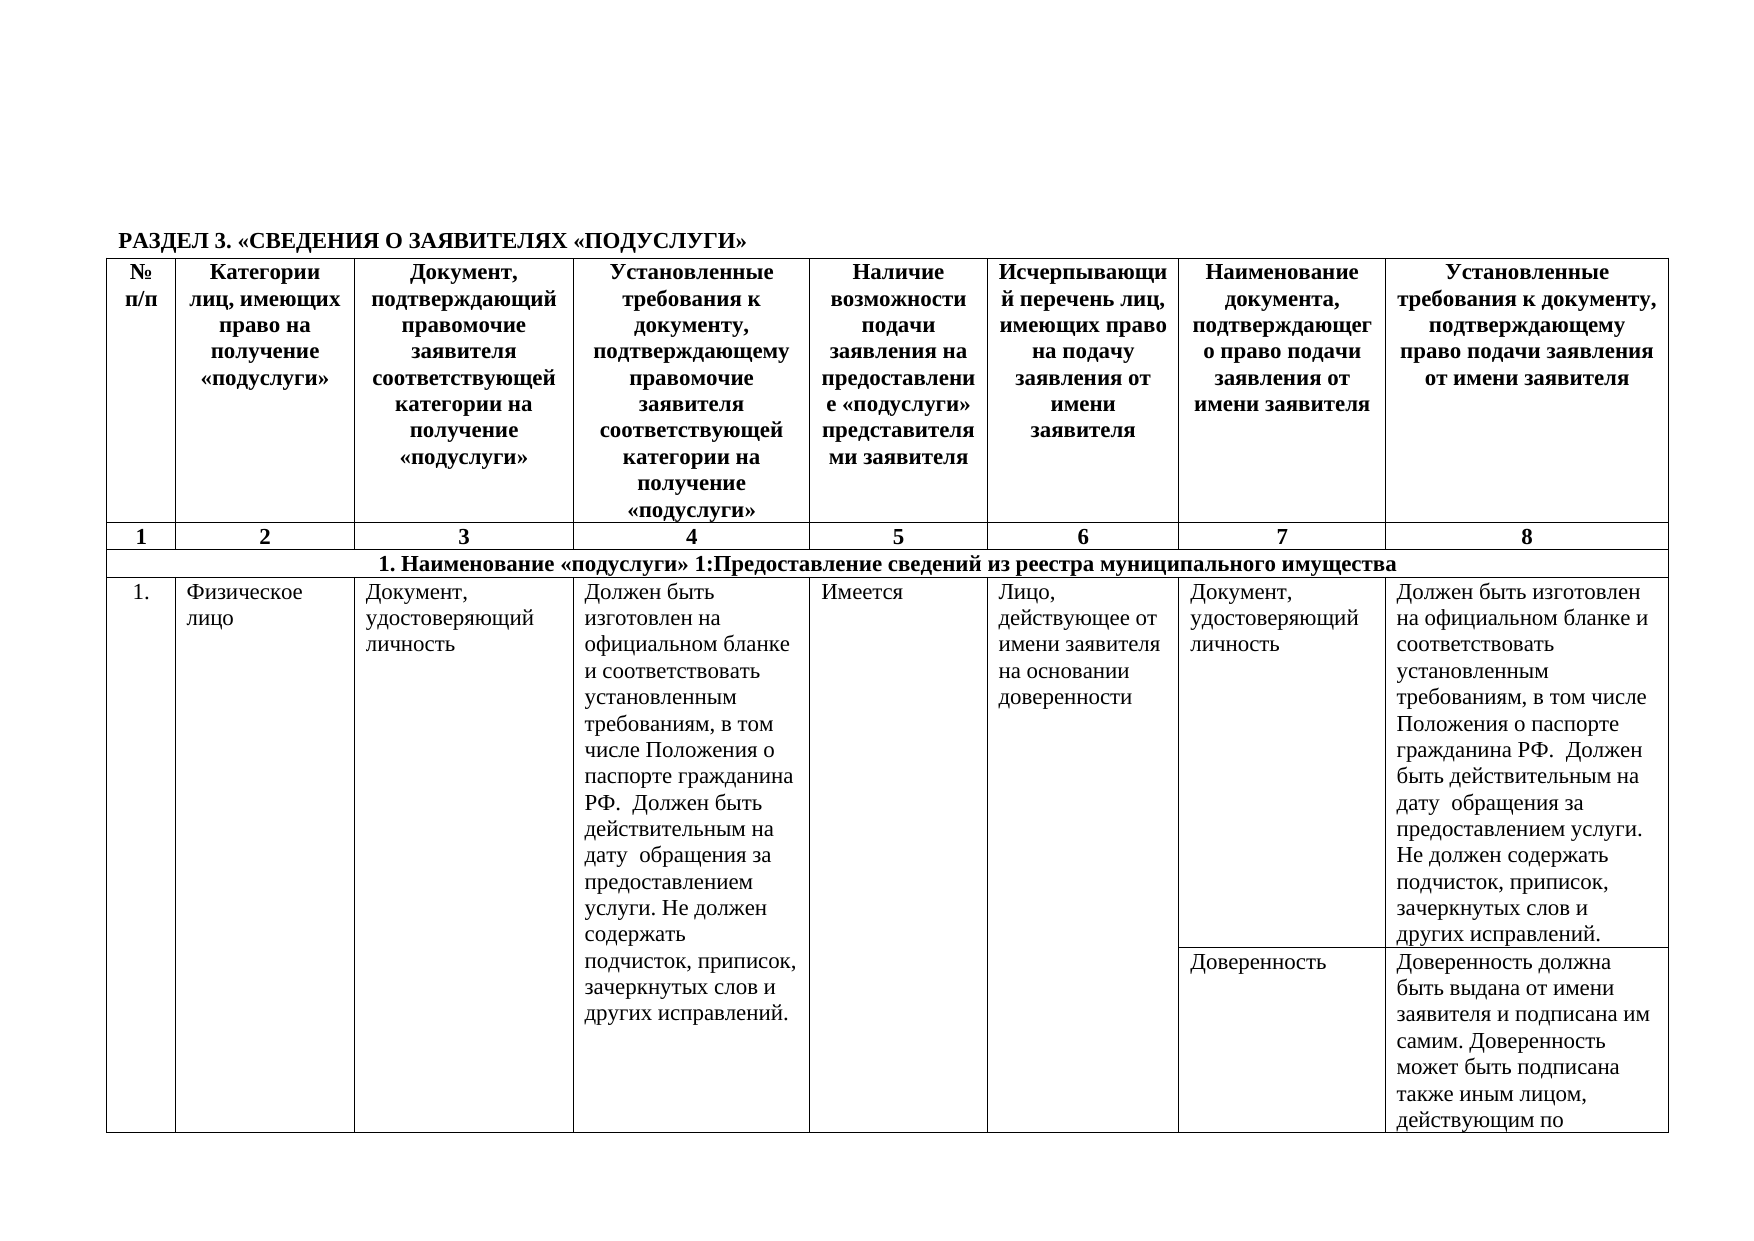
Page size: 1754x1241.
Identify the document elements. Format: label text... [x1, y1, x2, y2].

table_cell 4 [574, 523, 809, 549]
table_cell 2 [176, 523, 354, 549]
table_cell Лицо, действующее от имени заявителя на основании доверенности [988, 578, 1178, 1132]
table_header Наличие возможности подачи заявления на предоставление «подуслуги» представителями заявителя [810, 259, 987, 522]
table_cell Должен быть изготовлен на официальном бланке и соответствовать установленным требованиям, в том числе Положения о паспорте гражданина РФ. Должен быть действительным на дату обращения за предоставлением услуги. Не должен содержать подчисток, приписок, зачеркнутых слов и других исправлений. [574, 578, 809, 1132]
table_cell Документ, удостоверяющий личность [355, 578, 573, 1132]
table_cell 1 [107, 523, 175, 549]
table_cell 3 [355, 523, 573, 549]
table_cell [1386, 948, 1668, 1132]
table_cell Физическое лицо [176, 578, 354, 1132]
table_cell 5 [810, 523, 987, 549]
table_header Наименование документа, подтверждающего право подачи заявления от имени заявителя [1179, 259, 1385, 522]
table_header Документ, подтверждающий правомочие заявителя соответствующей категории на получение «подуслуги» [355, 259, 573, 522]
table_cell Доверенность [1179, 948, 1385, 1132]
table_cell 1. [107, 578, 175, 1132]
table_cell 8 [1386, 523, 1668, 549]
table_header Категории лиц, имеющих право на получение «подуслуги» [176, 259, 354, 522]
table_header Исчерпывающий перечень лиц, имеющих право на подачу заявления от имени заявителя [988, 259, 1178, 522]
table_cell Должен быть изготовлен на официальном бланке и соответствовать установленным требованиям, в том числе Положения о паспорте гражданина РФ. Должен быть действительным на дату обращения за предоставлением услуги. Не должен содержать подчисток, приписок, зачеркнутых слов и других исправлений. [1386, 578, 1668, 947]
table_header Установленные требования к документу, подтверждающему правомочие заявителя соответствующей категории на получение «подуслуги» [574, 259, 809, 522]
table_cell Имеется [810, 578, 987, 1132]
table_cell 7 [1179, 523, 1385, 549]
table_header Установленные требования к документу, подтверждающему право подачи заявления от имени заявителя [1386, 259, 1668, 522]
table_cell 1. Наименование «подуслуги» 1:Предоставление сведений из реестра муниципального имущества [107, 550, 1668, 577]
table_header № п/п [107, 259, 175, 522]
subtitle РАЗДЕЛ 3. «СВЕДЕНИЯ О ЗАЯВИТЕЛЯХ «ПОДУСЛУГИ» [118, 227, 1636, 253]
table_cell Документ, удостоверяющий личность [1179, 578, 1385, 947]
table_cell 6 [988, 523, 1178, 549]
